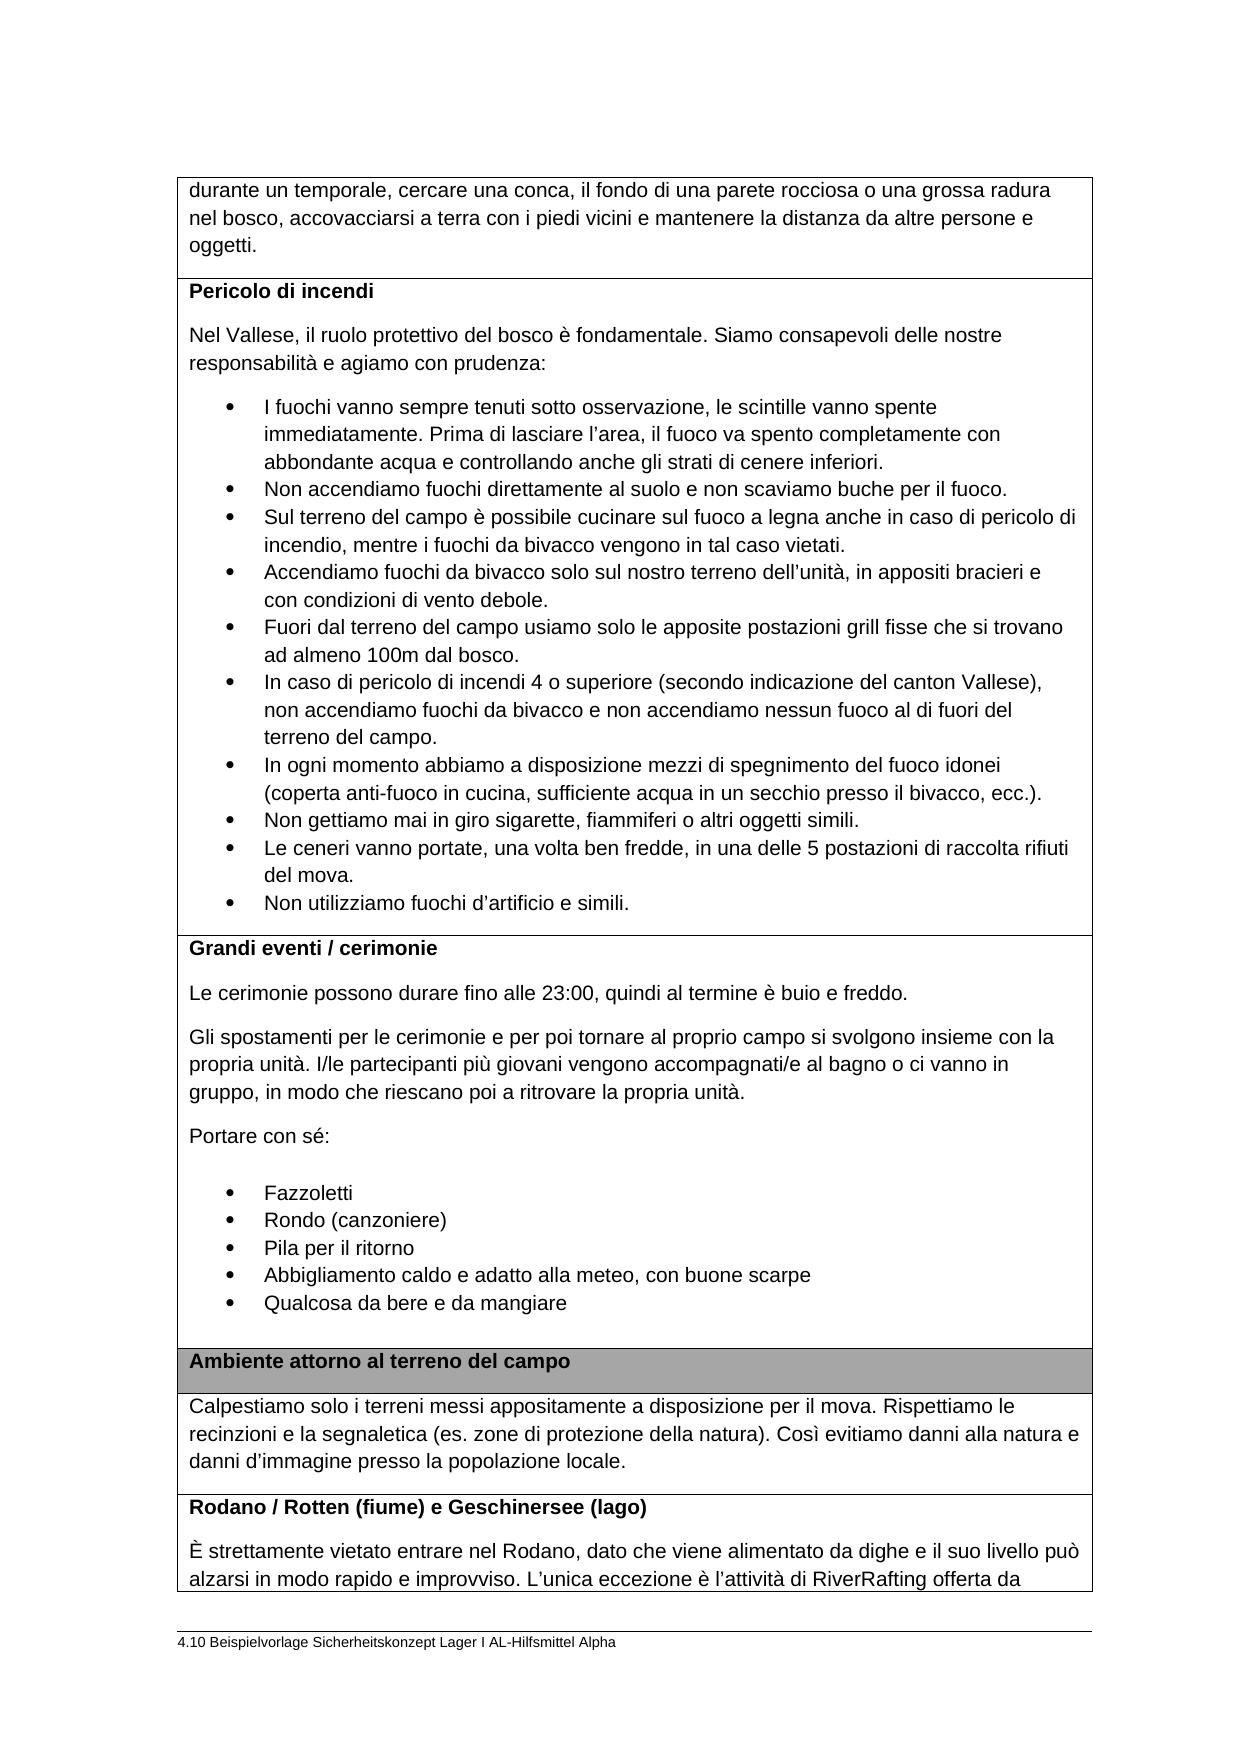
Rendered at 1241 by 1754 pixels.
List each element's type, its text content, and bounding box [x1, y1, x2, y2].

table_cell Pericolo di incendi Nel Vallese, il ruolo protettivo del bosco è fondamentale. Siamo consapevoli delle nostre responsabilità e agiamo con prudenza: I fuochi vanno sempre tenuti sotto osservazione, le scintille vanno spente immediatamente. Prima di lasciare l’area, il fuoco va spento completamente con abbondante acqua e controllando anche gli strati di cenere inferiori. Non accendiamo fuochi direttamente al suolo e non scaviamo buche per il fuoco. Sul terreno del campo è possibile cucinare sul fuoco a legna anche in caso di pericolo di incendio, mentre i fuochi da bivacco vengono in tal caso vietati. Accendiamo fuochi da bivacco solo sul nostro terreno dell’unità, in appositi bracieri e con condizioni di vento debole. Fuori dal terreno del campo usiamo solo le apposite postazioni grill fisse che si trovano ad almeno 100m dal bosco. In caso di pericolo di incendi 4 o superiore (secondo indicazione del canton Vallese), non accendiamo fuochi da bivacco e non accendiamo nessun fuoco al di fuori del terreno del campo. In ogni momento abbiamo a disposizione mezzi di spegnimento del fuoco idonei (coperta anti-fuoco in cucina, sufficiente acqua in un secchio presso il bivacco, ecc.). Non gettiamo mai in giro sigarette, fiammiferi o altri oggetti simili. Le ceneri vanno portate, una volta ben fredde, in una delle 5 postazioni di raccolta rifiuti del mova. Non utilizziamo fuochi d’artificio e simili. [178, 279, 1092, 935]
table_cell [178, 1495, 1092, 1591]
table_cell Calpestiamo solo i terreni messi appositamente a disposizione per il mova. Rispettiamo le recinzioni e la segnaletica (es. zone di protezione della natura). Così evitiamo danni alla natura e danni d’immagine presso la popolazione locale. [178, 1394, 1092, 1494]
table_cell Grandi eventi / cerimonie Le cerimonie possono durare fino alle 23:00, quindi al termine è buio e freddo. Gli spostamenti per le cerimonie e per poi tornare al proprio campo si svolgono insieme con la propria unità. I/le partecipanti più giovani vengono accompagnati/e al bagno o ci vanno in gruppo, in modo che riescano poi a ritrovare la propria unità. Portare con sé: Fazzoletti Rondo (canzoniere) Pila per il ritorno Abbigliamento caldo e adatto alla meteo, con buone scarpe Qualcosa da bere e da mangiare [178, 936, 1092, 1348]
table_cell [178, 178, 1092, 278]
table_cell Ambiente attorno al terreno del campo [178, 1349, 1092, 1393]
